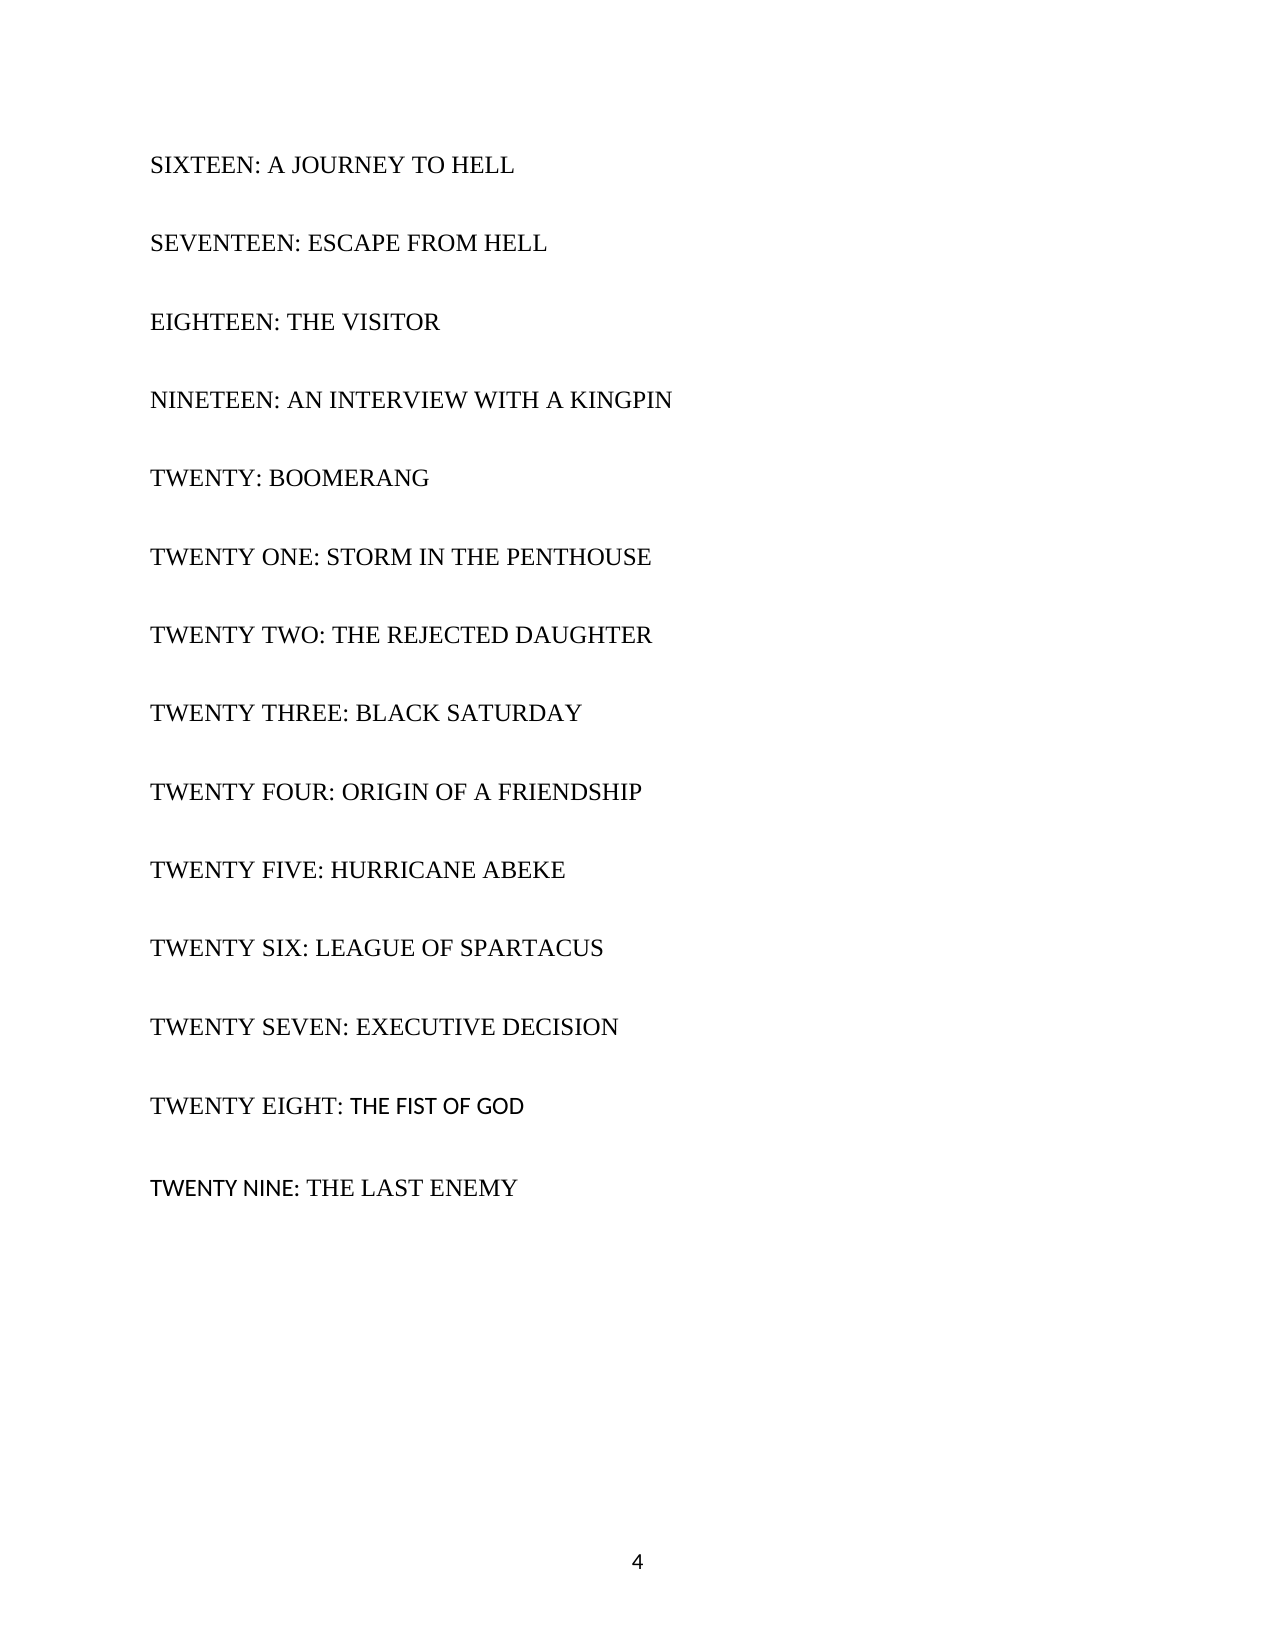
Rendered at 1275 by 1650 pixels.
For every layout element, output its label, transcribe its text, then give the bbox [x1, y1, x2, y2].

text TWENTY SIX: LEAGUE OF SPARTACUS [150, 933, 1125, 962]
text TWENTY NINE: THE LAST ENEMY [150, 1172, 1125, 1202]
text TWENTY TWO: THE REJECTED DAUGHTER [150, 620, 1125, 649]
text EIGHTEEN: THE VISITOR [150, 307, 1125, 335]
text TWENTY ONE: STORM IN THE PENTHOUSE [150, 542, 1125, 570]
text TWENTY FIVE: HURRICANE ABEKE [150, 855, 1125, 884]
text TWENTY EIGHT: THE FIST OF GOD [150, 1090, 1125, 1121]
text TWENTY: BOOMERANG [150, 463, 1125, 492]
text TWENTY THREE: BLACK SATURDAY [150, 698, 1125, 727]
text TWENTY FOUR: ORIGIN OF A FRIENDSHIP [150, 777, 1125, 805]
text SIXTEEN: A JOURNEY TO HELL [150, 150, 1125, 179]
text TWENTY SEVEN: EXECUTIVE DECISION [150, 1012, 1125, 1040]
text NINETEEN: AN INTERVIEW WITH A KINGPIN [150, 385, 1125, 414]
text SEVENTEEN: ESCAPE FROM HELL [150, 228, 1125, 257]
